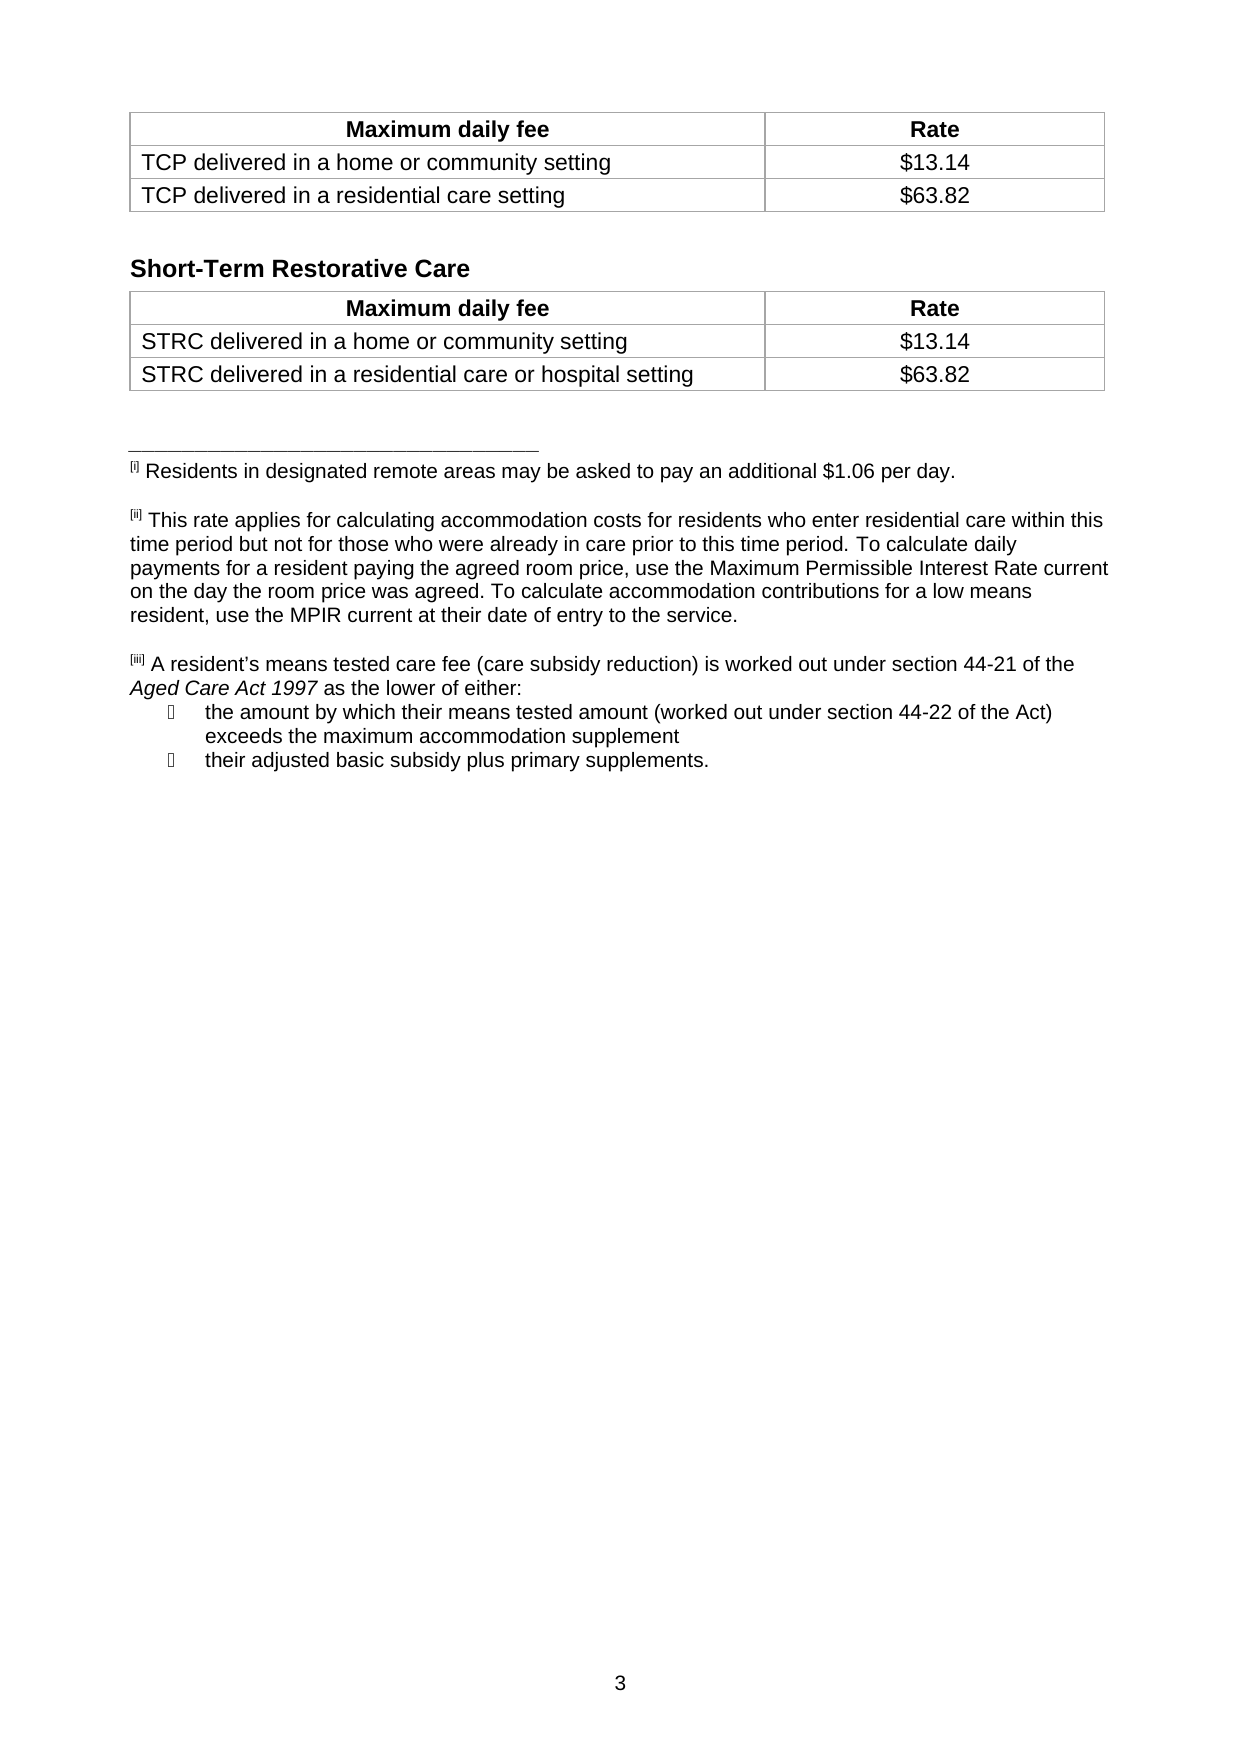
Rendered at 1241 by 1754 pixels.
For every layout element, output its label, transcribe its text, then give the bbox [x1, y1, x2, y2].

list their adjusted basic subsidy plus primary supplements. [167, 748, 1110, 772]
list the amount by which their means tested amount (worked out under section 44-22 of the Act) exceeds the maximum accommodation supplement [167, 700, 1110, 748]
text [ii] This rate applies for calculating accommodation costs for residents who enter residential care within this time period but not for those who were already in care prior to this time period. To calculate daily payments for a resident paying the agreed room price, use the Maximum Permissible Interest Rate current on the day the room price was agreed. To calculate accommodation contributions for a low means resident, use the MPIR current at their date of entry to the service. [130, 507, 1110, 627]
table_cell TCP delivered in a residential care setting [131, 179, 764, 211]
table_cell $13.14 [766, 325, 1104, 357]
table_cell $63.82 [766, 179, 1104, 211]
text _______________________________ [130, 428, 1110, 455]
table_header Maximum daily fee [131, 113, 764, 145]
table_cell $63.82 [766, 358, 1104, 390]
table_cell $13.14 [766, 146, 1104, 178]
table_header Rate [766, 292, 1104, 324]
table_header Rate [766, 113, 1104, 145]
table_cell STRC delivered in a residential care or hospital setting [131, 358, 764, 390]
text [i] Residents in designated remote areas may be asked to pay an additional $1.06 per day. [130, 458, 1110, 482]
subtitle Short-Term Restorative Care [130, 253, 1110, 282]
table_cell TCP delivered in a home or community setting [131, 146, 764, 178]
text [iii] A resident’s means tested care fee (care subsidy reduction) is worked out under section 44-21 of the Aged Care Act 1997 as the lower of either: [130, 652, 1110, 700]
table_header Maximum daily fee [131, 292, 764, 324]
table_cell STRC delivered in a home or community setting [131, 325, 764, 357]
